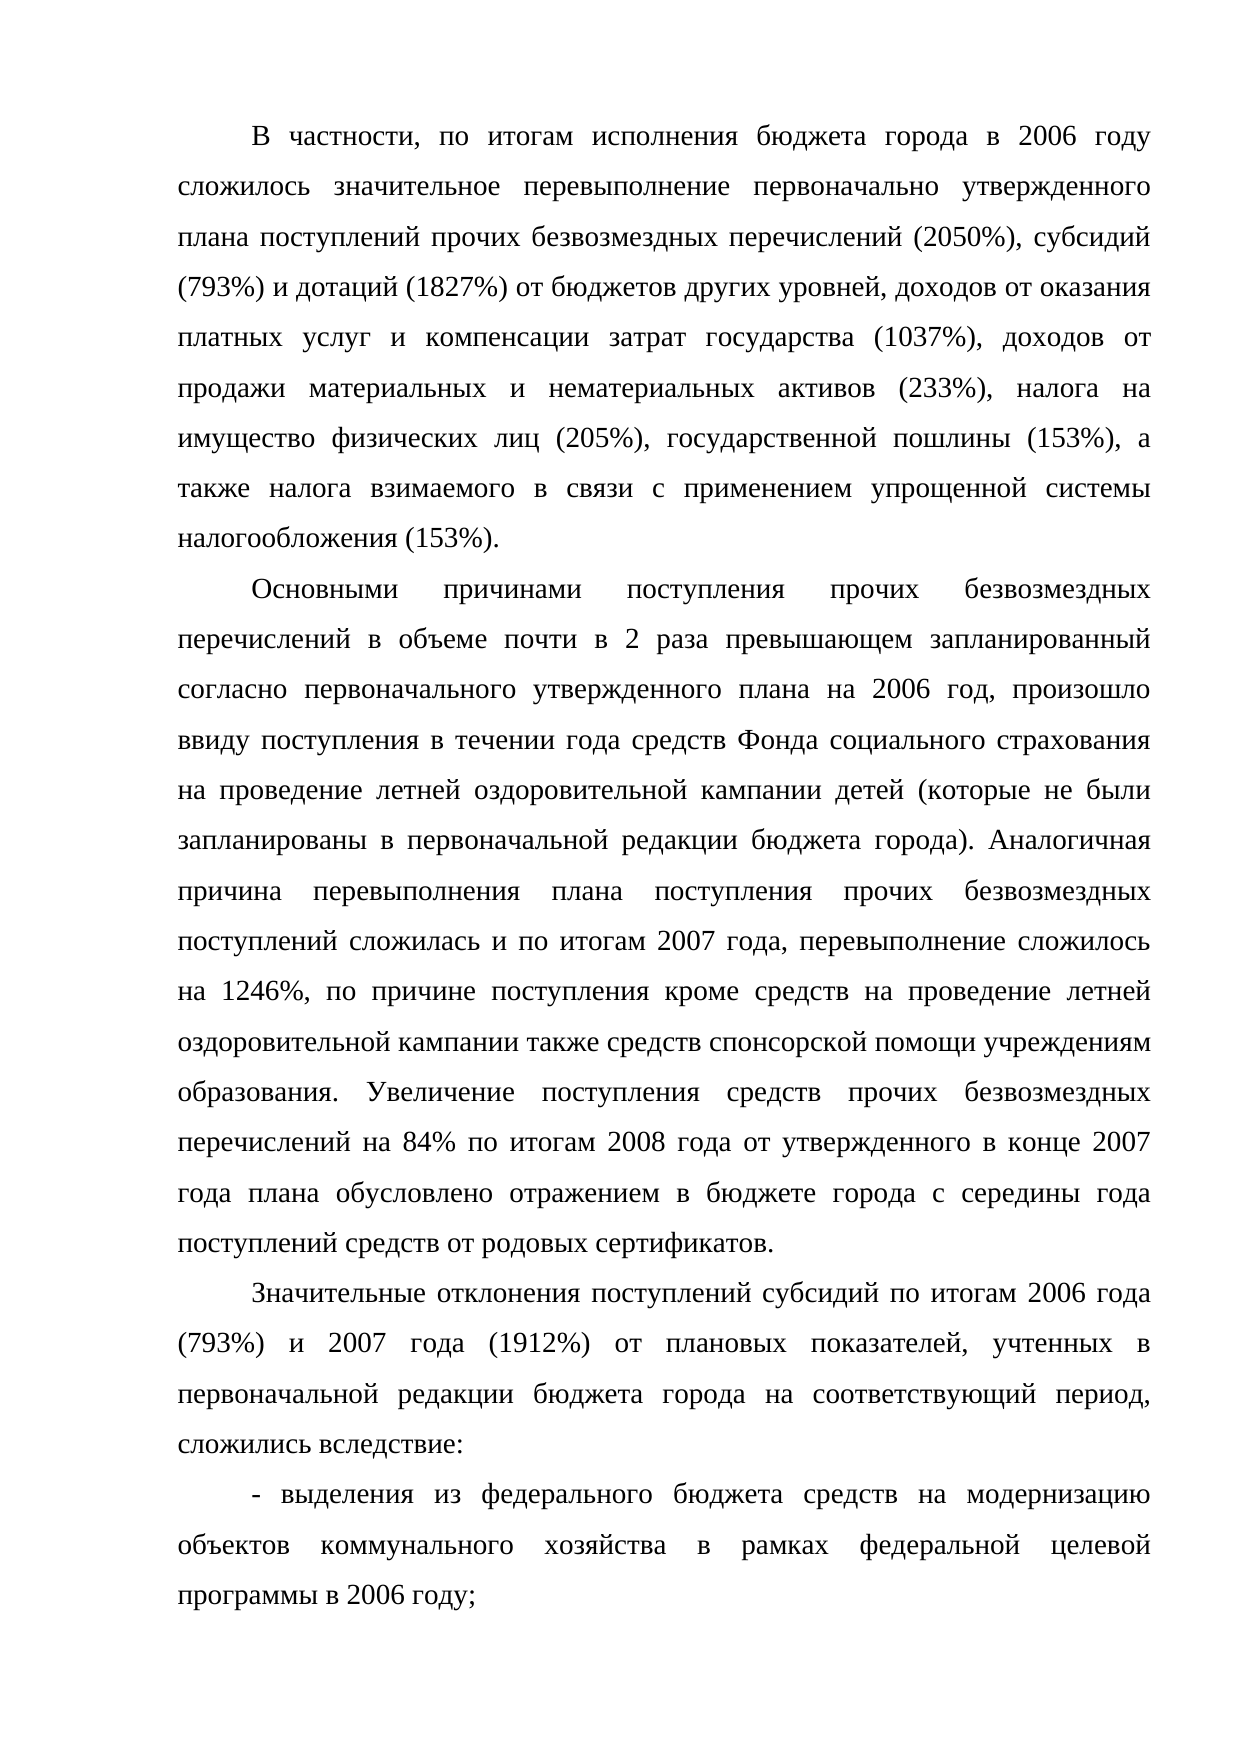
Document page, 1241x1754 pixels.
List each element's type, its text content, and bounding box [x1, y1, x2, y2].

text В частности, по итогам исполнения бюджета города в 2006 году сложилось значительное перевыполнение первоначально утвержденного плана поступлений прочих безвозмездных перечислений (2050%), субсидий (793%) и дотаций (1827%) от бюджетов других уровней, доходов от оказания платных услуг и компенсации затрат государства (1037%), доходов от продажи материальных и нематериальных активов (233%), налога на имущество физических лиц (205%), государственной пошлины (153%), а также налога взимаемого в связи с применением упрощенной системы налогообложения (153%). [177, 118, 1152, 554]
text Значительные отклонения поступлений субсидий по итогам 2006 года (793%) и 2007 года (1912%) от плановых показателей, учтенных в первоначальной редакции бюджета города на соответствующий период, сложились вследствие: [177, 1275, 1152, 1460]
text Основными причинами поступления прочих безвозмездных перечислений в объеме почти в 2 раза превышающем запланированный согласно первоначального утвержденного плана на 2006 год, произошло ввиду поступления в течении года средств Фонда социального страхования на проведение летней оздоровительной кампании детей (которые не были запланированы в первоначальной редакции бюджета города). Аналогичная причина перевыполнения плана поступления прочих безвозмездных поступлений сложилась и по итогам 2007 года, перевыполнение сложилось на 1246%, по причине поступления кроме средств на проведение летней оздоровительной кампании также средств спонсорской помощи учреждениям образования. Увеличение поступления средств прочих безвозмездных перечислений на 84% по итогам 2008 года от утвержденного в конце 2007 года плана обусловлено отражением в бюджете города с середины года поступлений средств от родовых сертификатов. [177, 571, 1152, 1258]
text - выделения из федерального бюджета средств на модернизацию объектов коммунального хозяйства в рамках федеральной целевой программы в 2006 году; [177, 1477, 1152, 1611]
